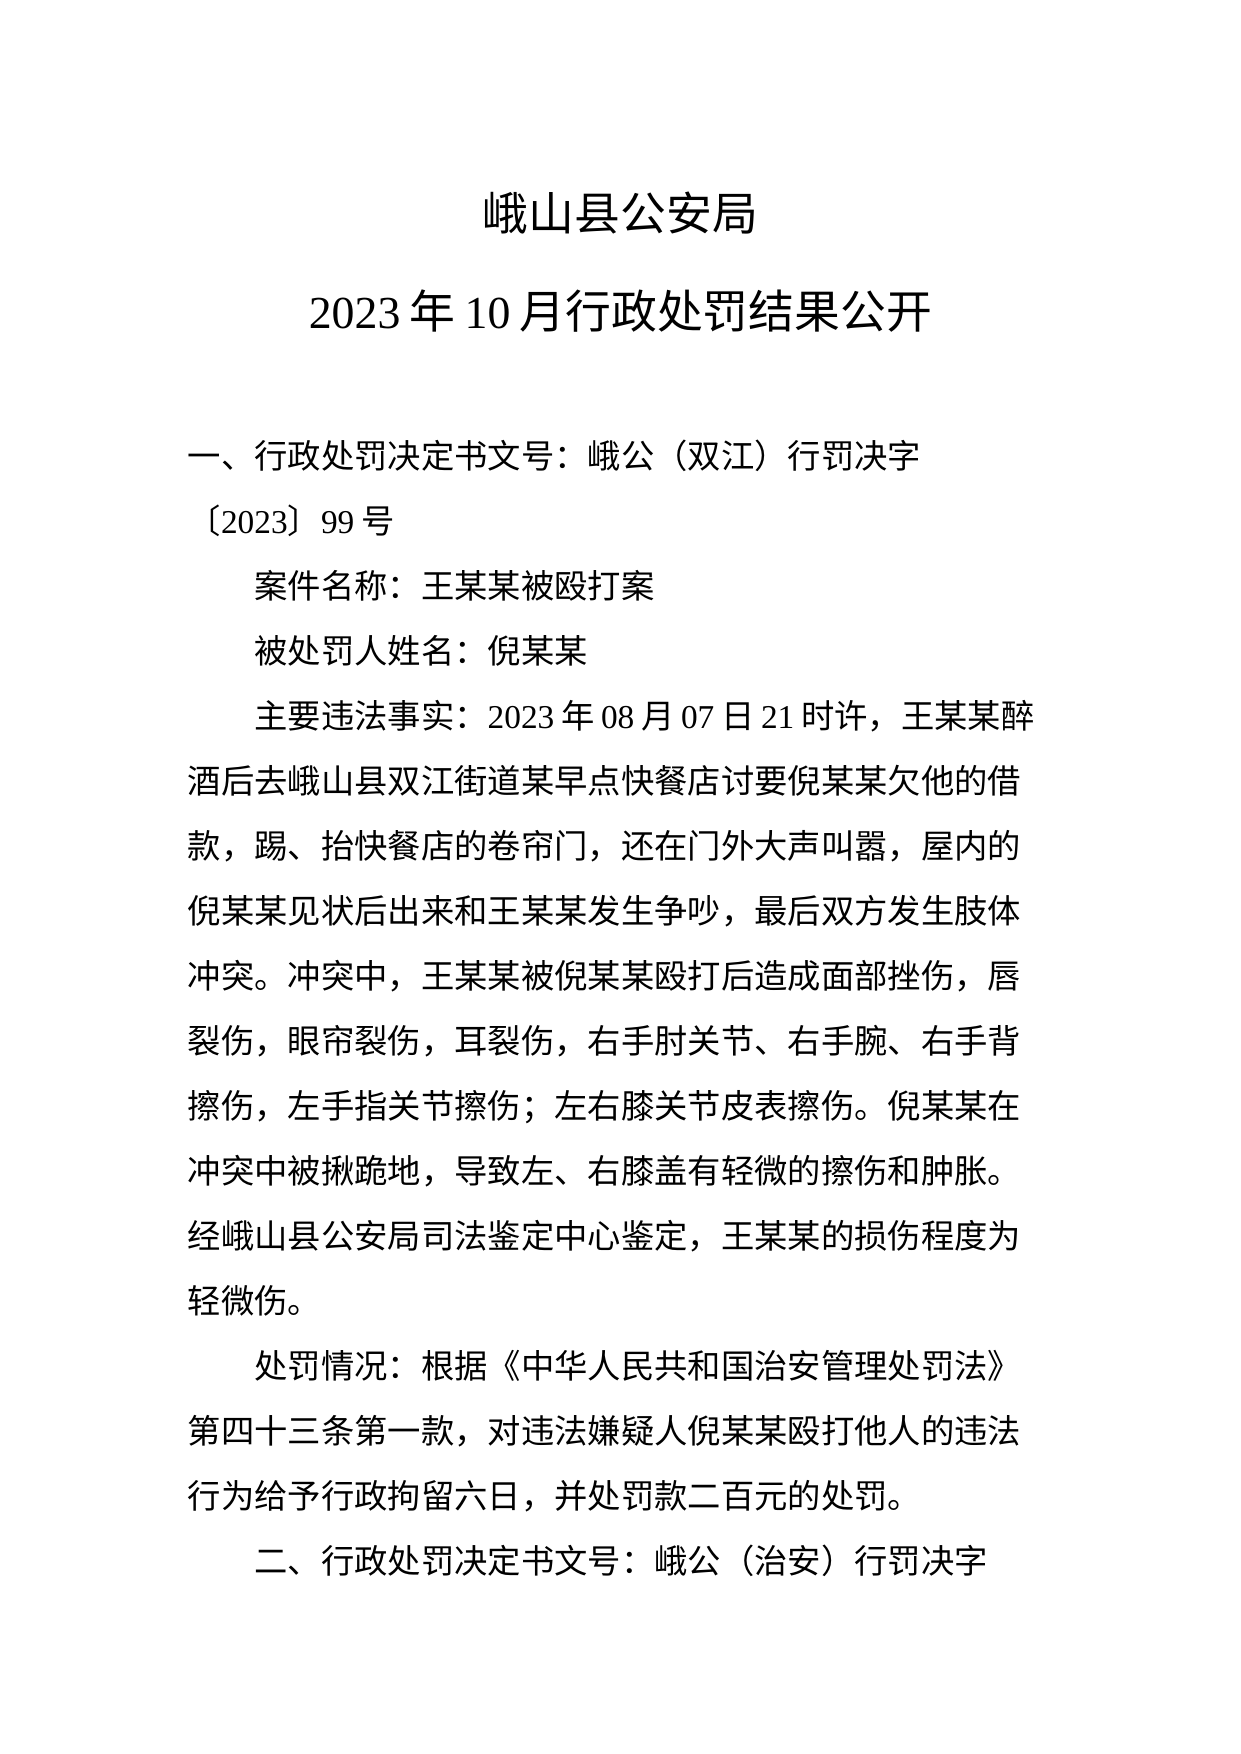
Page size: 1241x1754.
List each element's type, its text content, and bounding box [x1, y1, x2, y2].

list 案件名称：王某某被殴打案 [187, 552, 1053, 617]
text 2023年10月行政处罚结果公开 [187, 259, 1053, 357]
text 峨山县公安局 [187, 162, 1053, 259]
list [187, 1527, 1053, 1592]
list 主要违法事实：2023年08月07日21时许，王某某醉酒后去峨山县双江街道某早点快餐店讨要倪某某欠他的借款，踢、抬快餐店的卷帘门，还在门外大声叫嚣，屋内的倪某某见状后出来和王某某发生争吵，最后双方发生肢体冲突。冲突中，王某某被倪某某殴打后造成面部挫伤，唇裂伤，眼帘裂伤，耳裂伤，右手肘关节、右手腕、右手背擦伤，左手指关节擦伤；左右膝关节皮表擦伤。倪某某在冲突中被揪跪地，导致左、右膝盖有轻微的擦伤和肿胀。经峨山县公安局司法鉴定中心鉴定，王某某的损伤程度为轻微伤。 [187, 682, 1053, 1332]
list 处罚情况：根据《中华人民共和国治安管理处罚法》第四十三条第一款，对违法嫌疑人倪某某殴打他人的违法行为给予行政拘留六日，并处罚款二百元的处罚。 [187, 1332, 1053, 1527]
list 被处罚人姓名：倪某某 [187, 617, 1053, 682]
list 一、行政处罚决定书文号：峨公（双江）行罚决字〔2023〕99号 [187, 422, 1053, 552]
